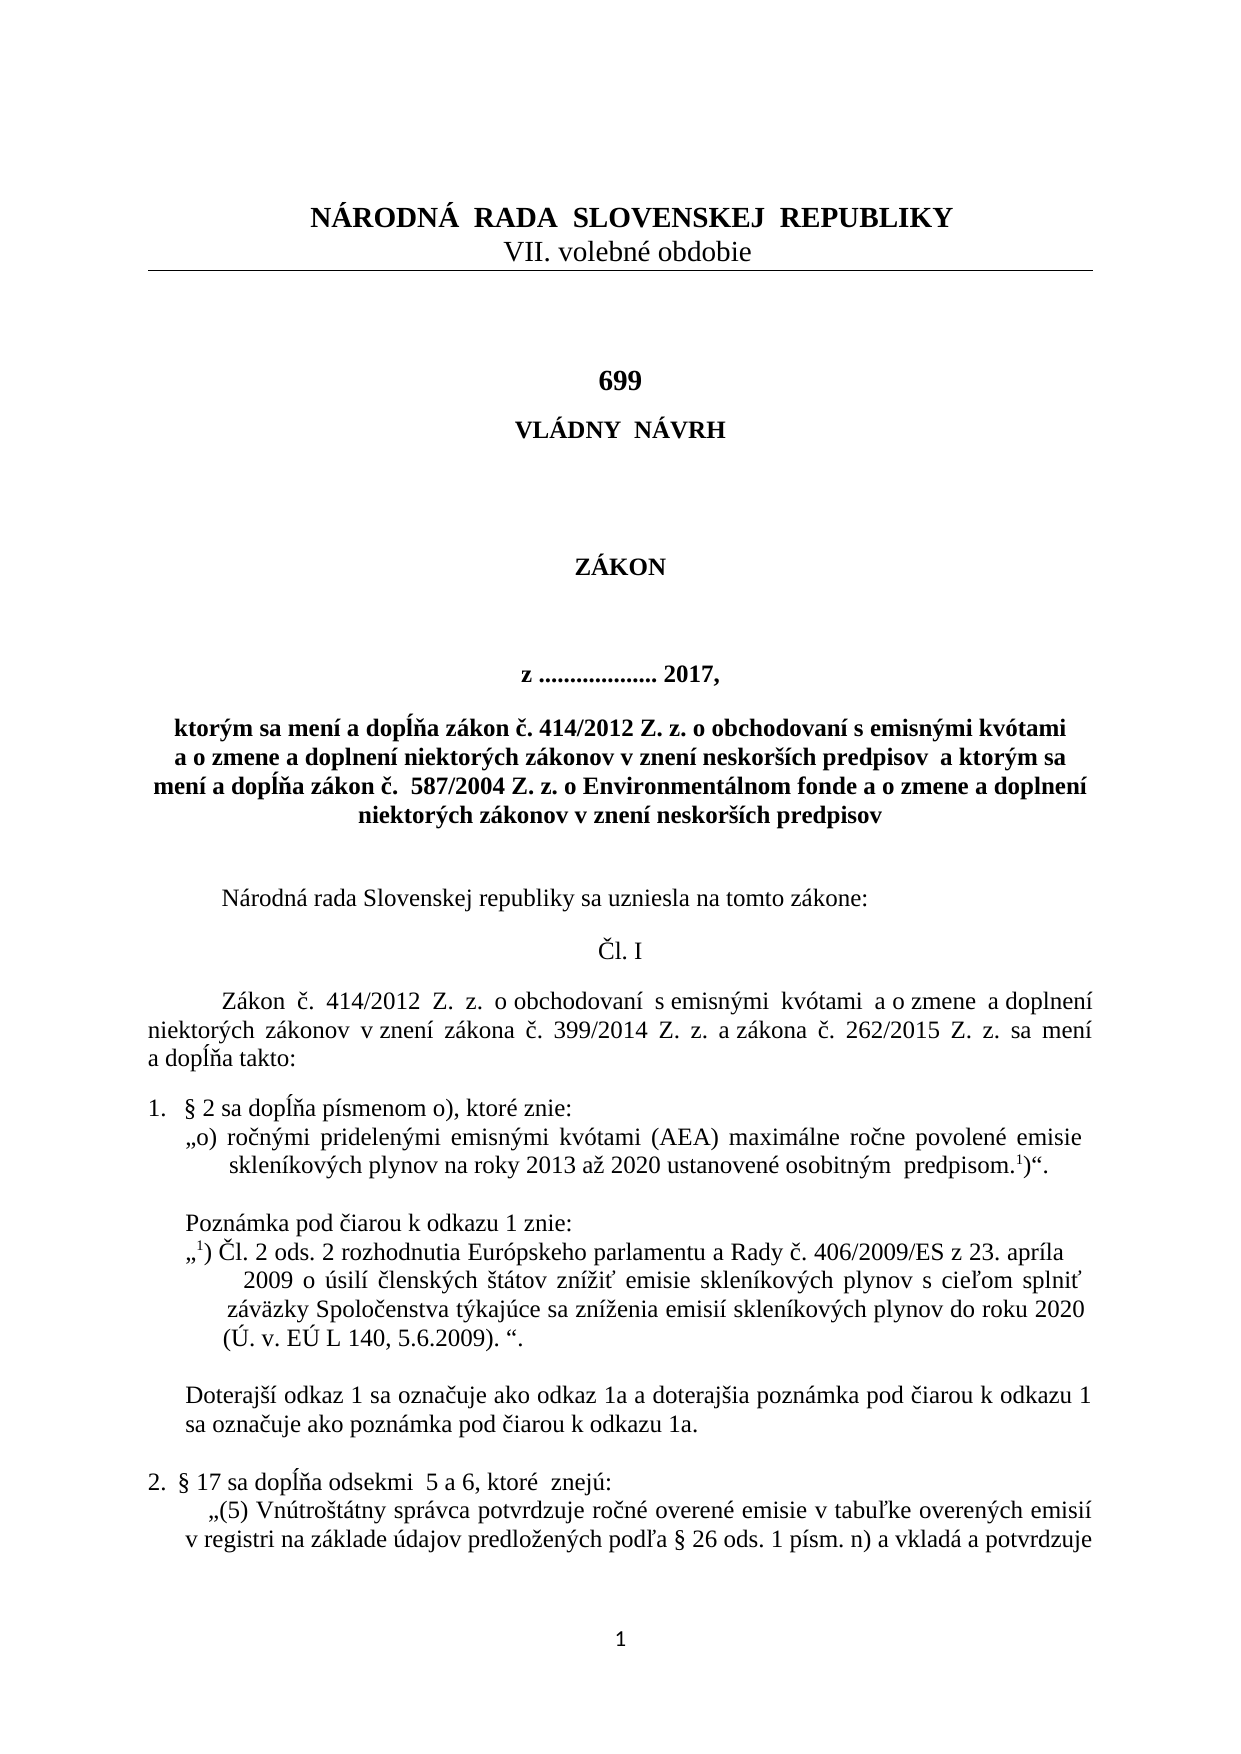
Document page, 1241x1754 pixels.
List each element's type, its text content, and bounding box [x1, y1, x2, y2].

list „1) Čl. 2 ods. 2 rozhodnutia Európskeho parlamentu a Rady č. 406/2009/ES z 23. apríla 2009 o úsilí členských štátov znížiť emisie skleníkových plynov s cieľom splniť záväzky Spoločenstva týkajúce sa zníženia emisií skleníkových plynov do roku 2020 (Ú. v. EÚ L 140, 5.6.2009). “. [185, 1237, 1093, 1352]
text NÁRODNÁ RADA SLOVENSKEJ REPUBLIKY [148, 201, 1093, 234]
text VII. volebné obdobie [148, 234, 1093, 270]
text Národná rada Slovenskej republiky sa uzniesla na tomto zákone: [148, 883, 1093, 911]
text Čl. I [148, 936, 1093, 965]
text ktorým sa mení a dopĺňa zákon č. 414/2012 Z. z. o obchodovaní s emisnými kvótami a o zmene a doplnení niektorých zákonov v znení neskorších predpisov a ktorým sa mení a dopĺňa zákon č. 587/2004 Z. z. o Environmentálnom fonde a o zmene a doplnení niektorých zákonov v znení neskorších predpisov [148, 713, 1093, 829]
list Poznámka pod čiarou k odkazu 1 znie: [185, 1208, 1093, 1237]
text 699 [148, 363, 1093, 396]
text Zákon č. 414/2012 Z. z. o obchodovaní s emisnými kvótami a o zmene a doplnení niektorých zákonov v znení zákona č. 399/2014 Z. z. a zákona č. 262/2015 Z. z. sa mení a dopĺňa takto: [148, 986, 1093, 1072]
list Doterajší odkaz 1 sa označuje ako odkaz 1a a doterajšia poznámka pod čiarou k odkazu 1 sa označuje ako poznámka pod čiarou k odkazu 1a. [185, 1381, 1093, 1438]
text ZÁKON [148, 552, 1093, 581]
text VLÁDNY NÁVRH [148, 415, 1093, 444]
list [185, 1496, 1093, 1553]
list „o) ročnými pridelenými emisnými kvótami (AEA) maximálne ročne povolené emisie skleníkových plynov na roky 2013 až 2020 ustanovené osobitným predpisom.1)“. [185, 1122, 1093, 1179]
list § 2 sa dopĺňa písmenom o), ktoré znie: [148, 1093, 1093, 1122]
text z ................... 2017, [148, 659, 1093, 688]
list § 17 sa dopĺňa odsekmi 5 a 6, ktoré znejú: [148, 1467, 1093, 1496]
